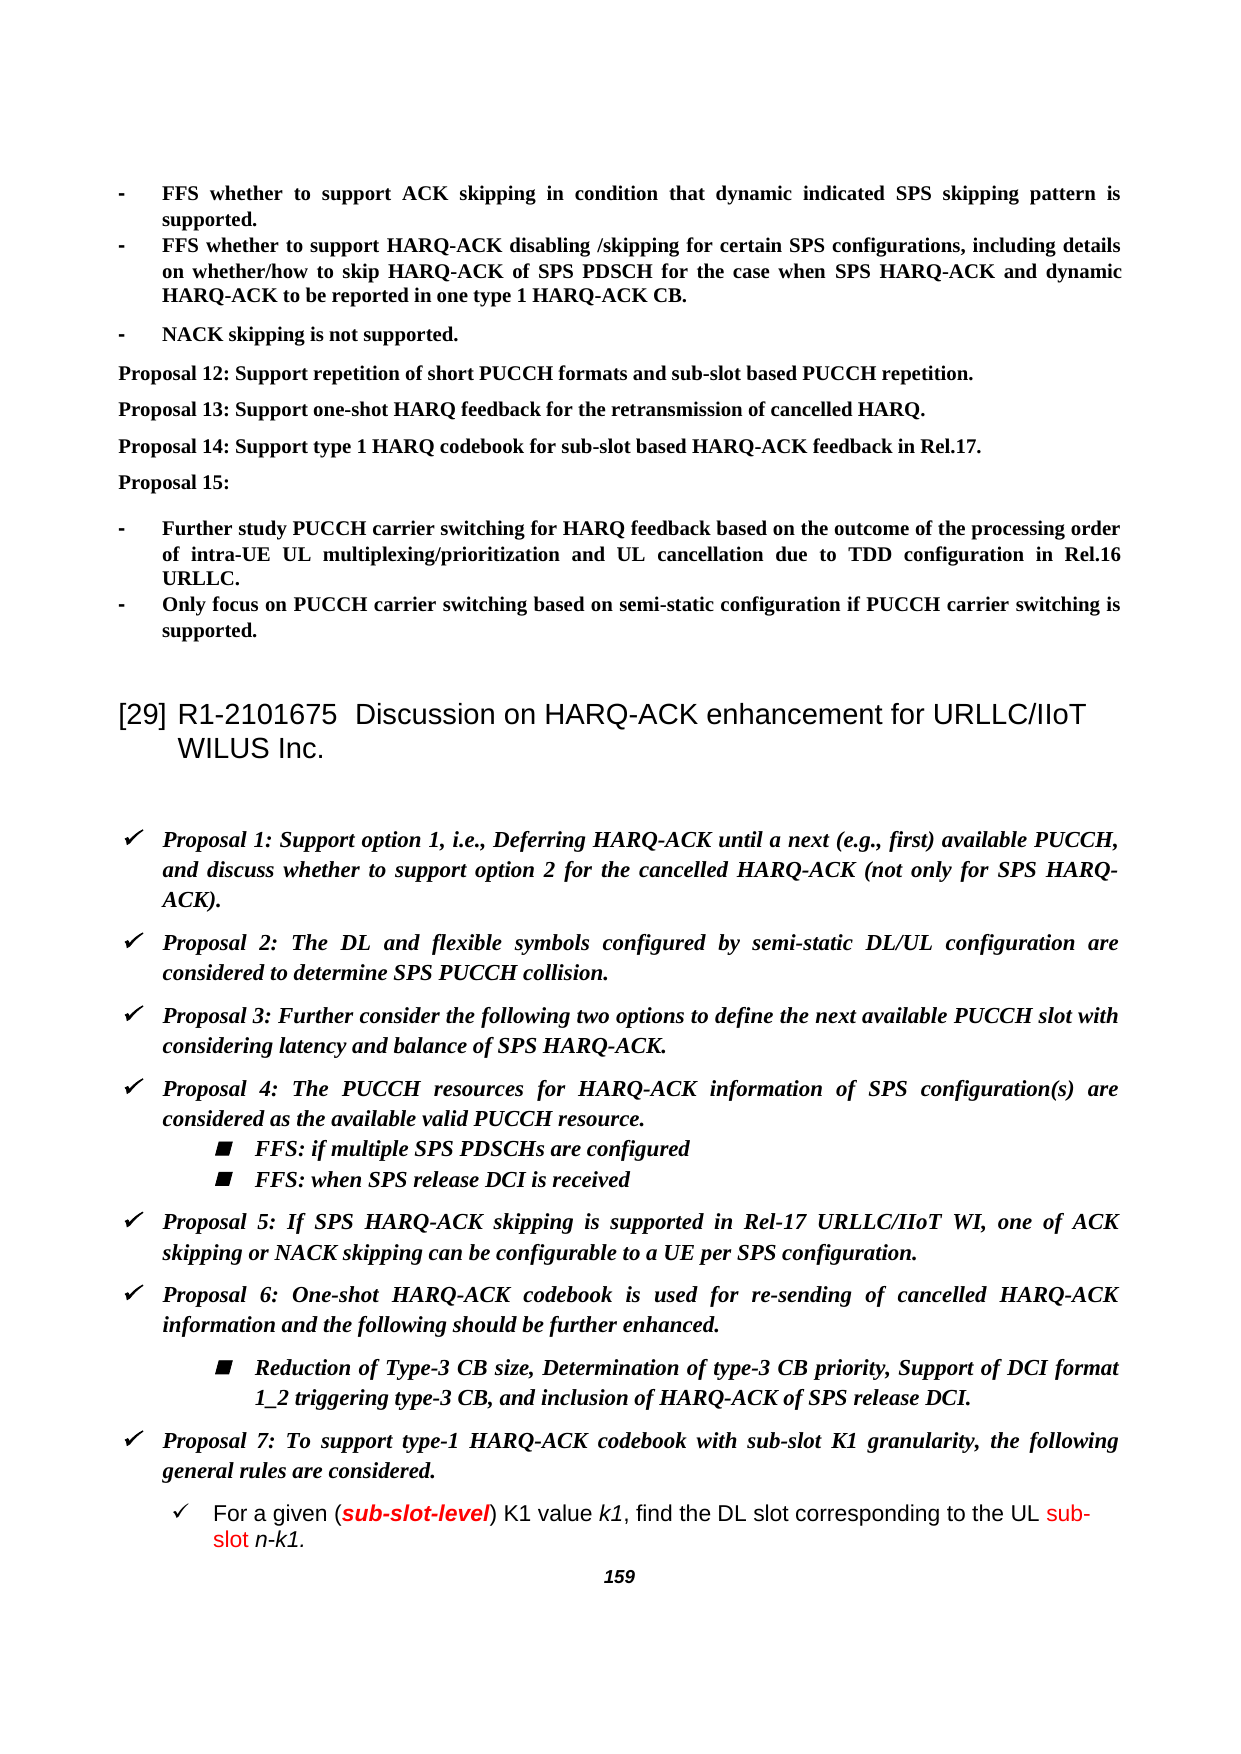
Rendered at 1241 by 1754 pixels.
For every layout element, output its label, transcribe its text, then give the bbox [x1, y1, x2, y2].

list Proposal 7: To support type-1 HARQ-ACK codebook with sub-slot K1 granularity, the following general rules are considered. [121, 1427, 1122, 1484]
list Proposal 5: If SPS HARQ-ACK skipping is supported in Rel-17 URLLC/IIoT WI, one of ACK skipping or NACK skipping can be configurable to a UE per SPS configuration. [121, 1208, 1122, 1265]
list FFS whether to support HARQ-ACK disabling /skipping for certain SPS configurations, including details on whether/how to skip HARQ-ACK of SPS PDSCH for the case when SPS HARQ-ACK and dynamic HARQ-ACK to be reported in one type 1 HARQ-ACK CB. [118, 231, 1122, 307]
list FFS: if multiple SPS PDSCHs are configured [213, 1135, 1122, 1162]
list Further study PUCCH carrier switching for HARQ feedback based on the outcome of the processing order of intra-UE UL multiplexing/prioritization and UL cancellation due to TDD configuration in Rel.16 URLLC. [118, 513, 1122, 589]
list FFS: when SPS release DCI is received [213, 1166, 1122, 1192]
text Proposal 14: Support type 1 HARQ codebook for sub-slot based HARQ-ACK feedback in Rel.17. [118, 434, 1122, 458]
list Proposal 1: Support option 1, i.e., Deferring HARQ-ACK until a next (e.g., first) available PUCCH, and discuss whether to support option 2 for the cancelled HARQ-ACK (not only for SPS HARQ-ACK). [121, 826, 1122, 913]
text Proposal 15: [118, 470, 1122, 494]
text Proposal 12: Support repetition of short PUCCH formats and sub-slot based PUCCH repetition. [118, 361, 1122, 384]
text Proposal 13: Support one-shot HARQ feedback for the retransmission of cancelled HARQ. [118, 397, 1122, 421]
list Proposal 6: One-shot HARQ-ACK codebook is used for re-sending of cancelled HARQ-ACK information and the following should be further enhanced. [121, 1281, 1122, 1338]
subtitle R1-2101675 Discussion on HARQ-ACK enhancement for URLLC/IIoT WILUS Inc. [118, 697, 1122, 764]
list Proposal 3: Further consider the following two options to define the next available PUCCH slot with considering latency and balance of SPS HARQ-ACK. [121, 1002, 1122, 1059]
list For a given (sub-slot-level) K1 value k1, find the DL slot corresponding to the UL sub-slot n-k1. [171, 1500, 1122, 1553]
list Proposal 4: The PUCCH resources for HARQ-ACK information of SPS configuration(s) are considered as the available valid PUCCH resource. [121, 1075, 1122, 1132]
list Proposal 2: The DL and flexible symbols configured by semi-static DL/UL configuration are considered to determine SPS PUCCH collision. [121, 929, 1122, 986]
list FFS whether to support ACK skipping in condition that dynamic indicated SPS skipping pattern is supported. [118, 178, 1122, 231]
list NACK skipping is not supported. [118, 319, 1122, 348]
list Reduction of Type-3 CB size, Determination of type-3 CB priority, Support of DCI format 1_2 triggering type-3 CB, and inclusion of HARQ-ACK of SPS release DCI. [213, 1354, 1122, 1411]
list Only focus on PUCCH carrier switching based on semi-static configuration if PUCCH carrier switching is supported. [118, 589, 1122, 642]
